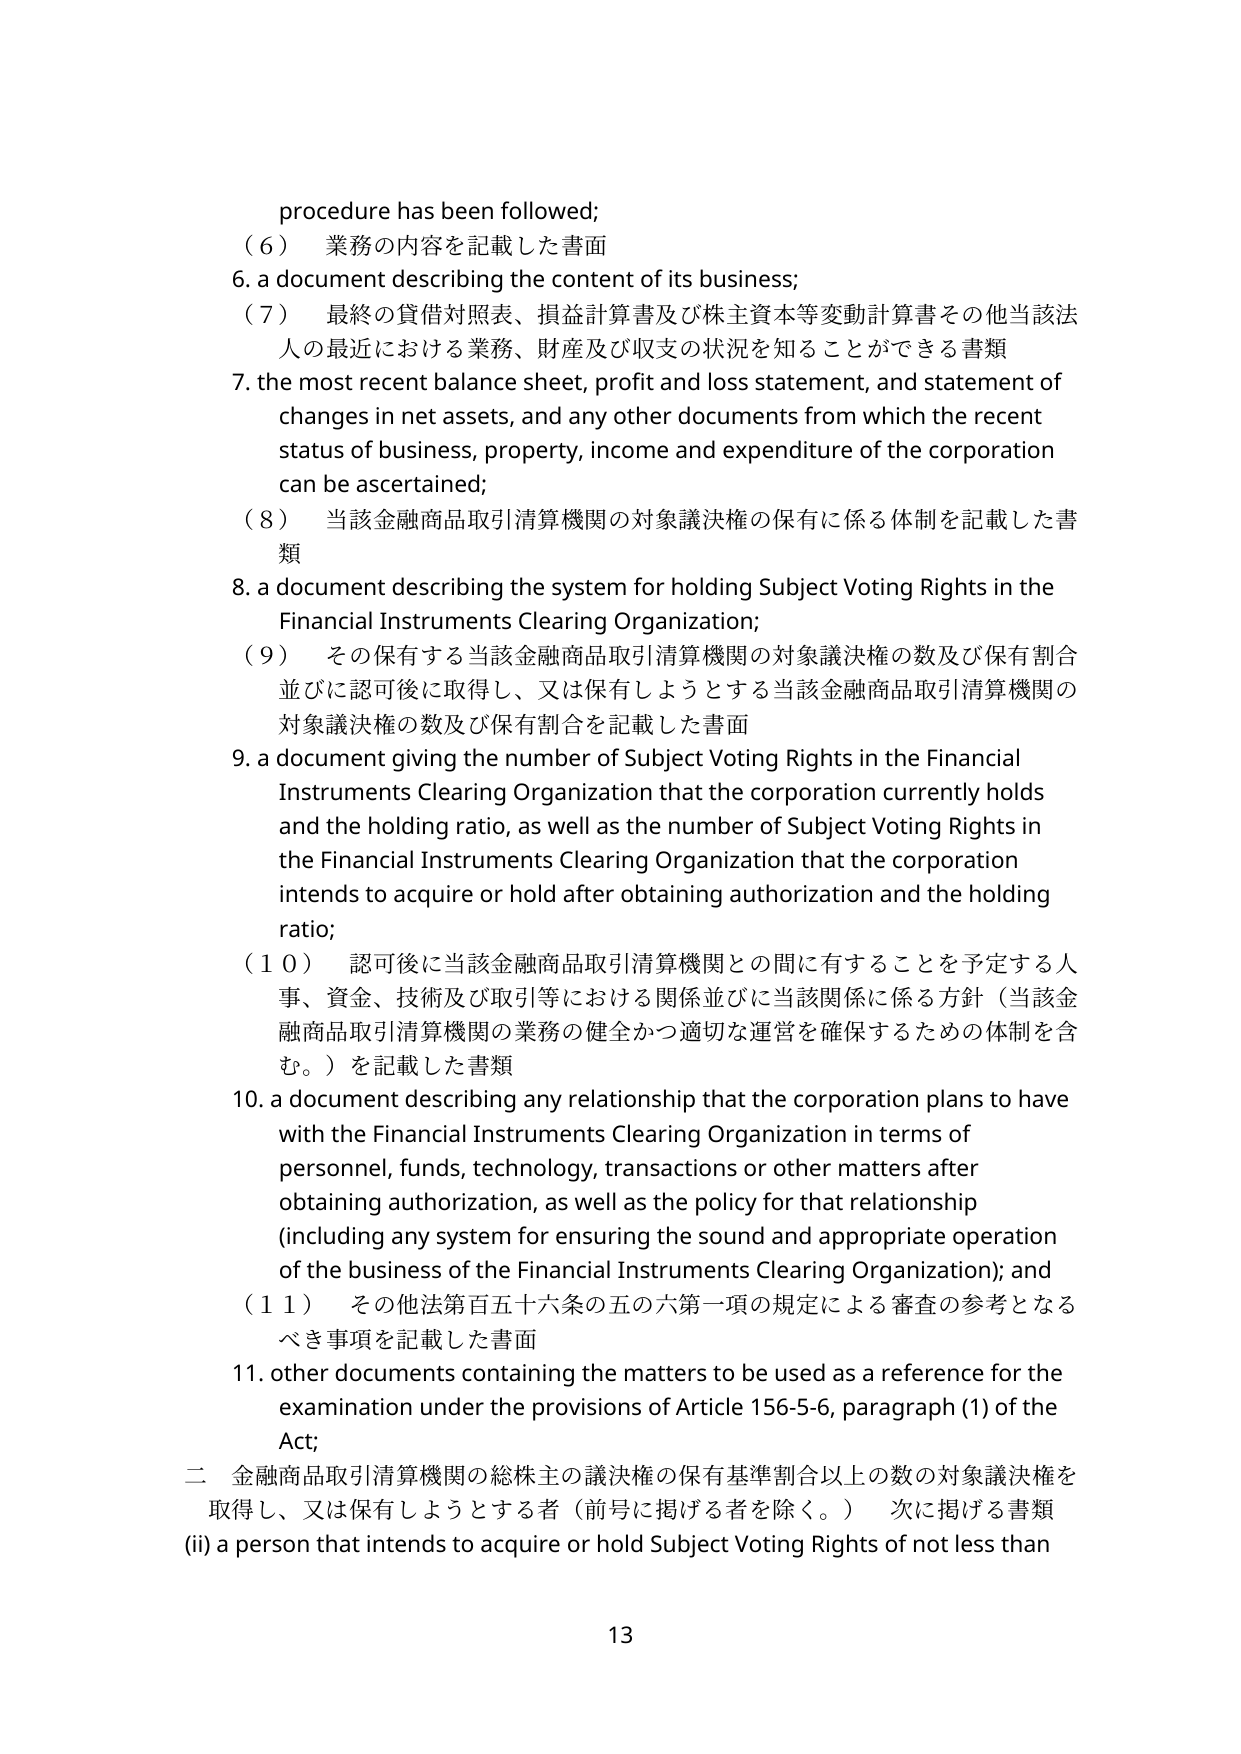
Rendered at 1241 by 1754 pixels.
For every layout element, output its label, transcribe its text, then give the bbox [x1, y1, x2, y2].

text 8. a document describing the system for holding Subject Voting Rights in the Financial Instruments Clearing Organization; [230, 569, 1079, 638]
text （６） 業務の内容を記載した書面 [230, 228, 1079, 262]
text （１１） その他法第百五十六条の五の六第一項の規定による審査の参考となるべき事項を記載した書面 [230, 1287, 1079, 1355]
text 11. other documents containing the matters to be used as a reference for the examination under the provisions of Article 156-5-6, paragraph (1) of the Act; [230, 1355, 1079, 1458]
text （８） 当該金融商品取引清算機関の対象議決権の保有に係る体制を記載した書類 [230, 501, 1079, 569]
text （１０） 認可後に当該金融商品取引清算機関との間に有することを予定する人事、資金、技術及び取引等における関係並びに当該関係に係る方針（当該金融商品取引清算機関の業務の健全かつ適切な運営を確保するための体制を含む。）を記載した書類 [230, 945, 1079, 1082]
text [184, 1526, 1079, 1560]
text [230, 194, 1079, 228]
text （９） その保有する当該金融商品取引清算機関の対象議決権の数及び保有割合並びに認可後に取得し、又は保有しようとする当該金融商品取引清算機関の対象議決権の数及び保有割合を記載した書面 [230, 638, 1079, 740]
text 9. a document giving the number of Subject Voting Rights in the Financial Instruments Clearing Organization that the corporation currently holds and the holding ratio, as well as the number of Subject Voting Rights in the Financial Instruments Clearing Organization that the corporation intends to acquire or hold after obtaining authorization and the holding ratio; [230, 740, 1079, 945]
text （７） 最終の貸借対照表、損益計算書及び株主資本等変動計算書その他当該法人の最近における業務、財産及び収支の状況を知ることができる書類 [230, 296, 1079, 364]
text 二 金融商品取引清算機関の総株主の議決権の保有基準割合以上の数の対象議決権を取得し、又は保有しようとする者（前号に掲げる者を除く。） 次に掲げる書類 [184, 1458, 1079, 1526]
text 10. a document describing any relationship that the corporation plans to have with the Financial Instruments Clearing Organization in terms of personnel, funds, technology, transactions or other matters after obtaining authorization, as well as the policy for that relationship (including any system for ensuring the sound and appropriate operation of the business of the Financial Instruments Clearing Organization); and [230, 1082, 1079, 1287]
text 6. a document describing the content of its business; [230, 262, 1079, 296]
text 7. the most recent balance sheet, profit and loss statement, and statement of changes in net assets, and any other documents from which the recent status of business, property, income and expenditure of the corporation can be ascertained; [230, 364, 1079, 501]
